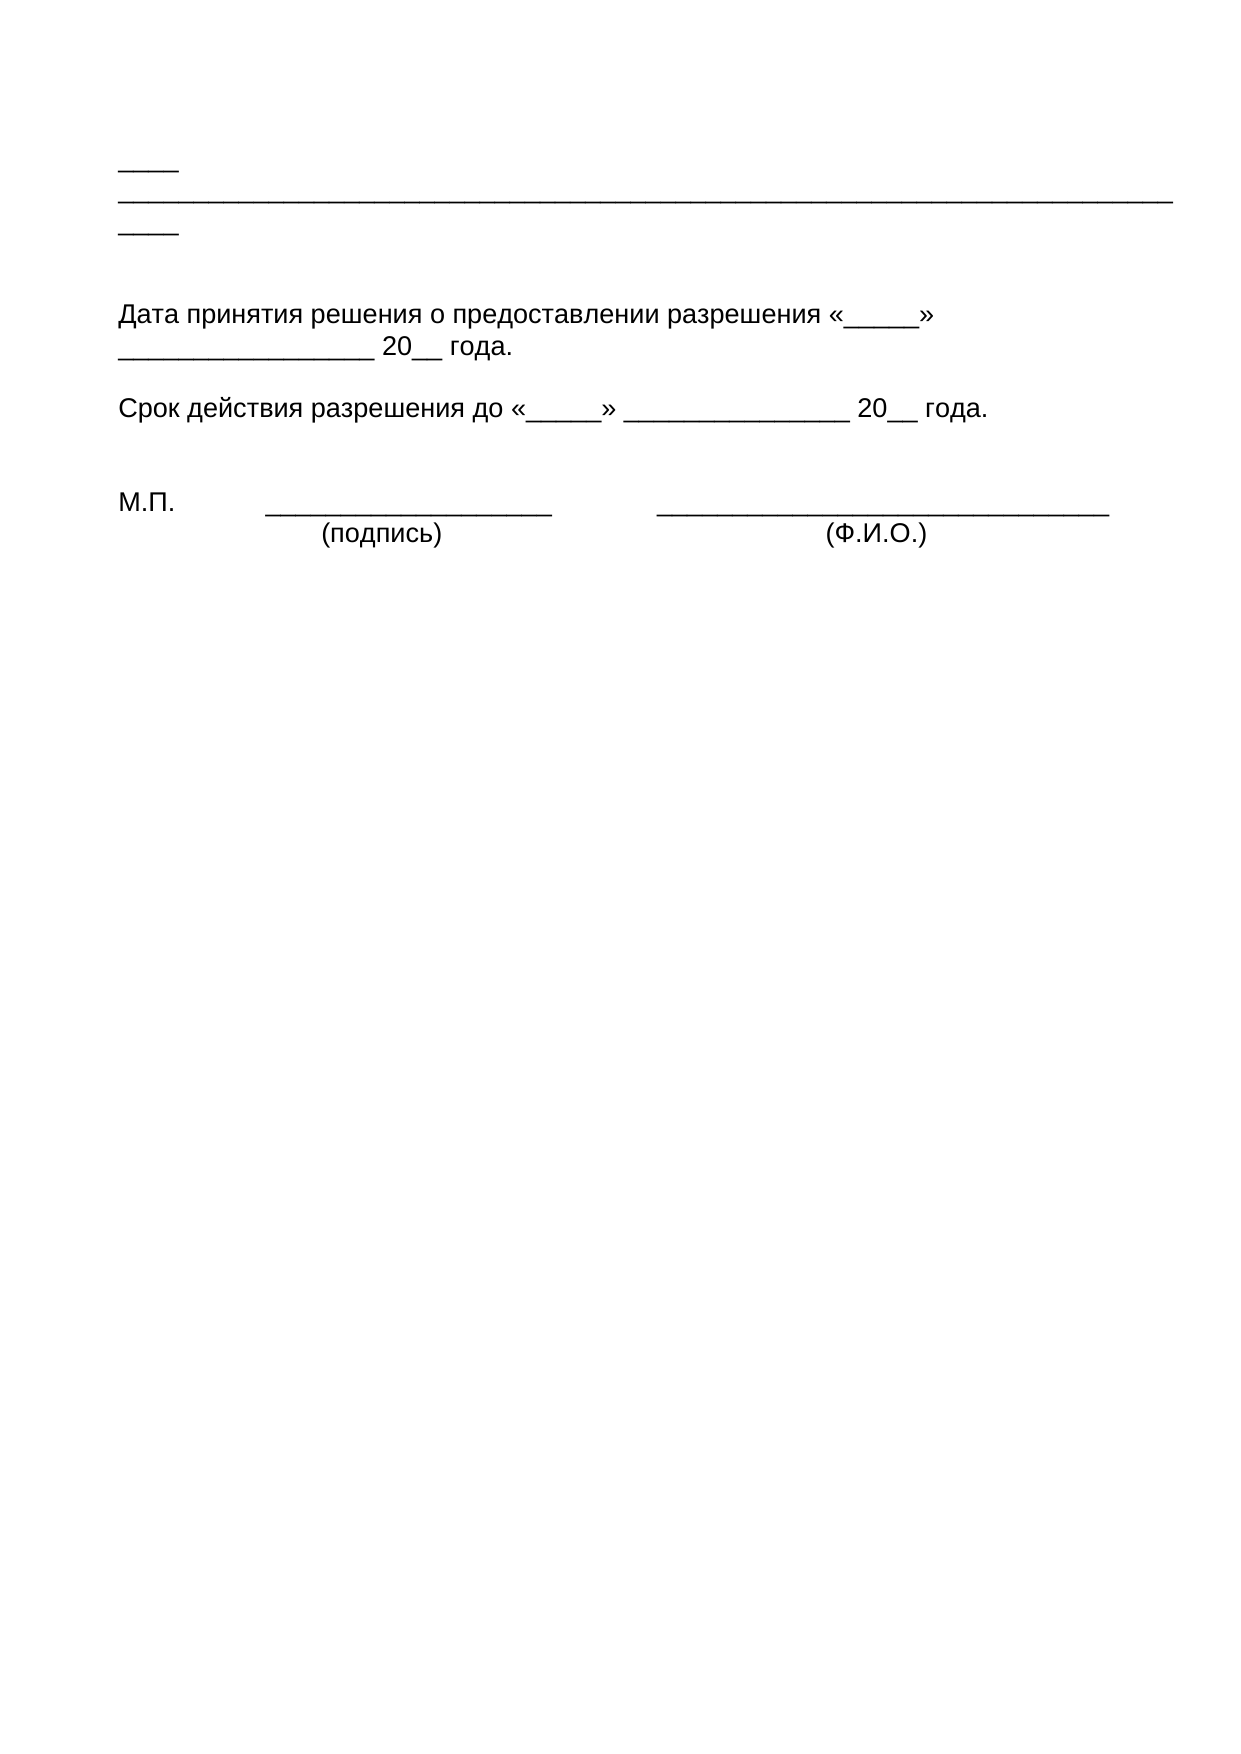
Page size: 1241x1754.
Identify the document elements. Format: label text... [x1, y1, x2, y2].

text Срок действия разрешения до «_____» _______________ 20__ года. [118, 392, 1181, 423]
text М.П. ___________________ ______________________________ [118, 486, 1181, 517]
text (подпись) (Ф.И.О.) [118, 517, 1181, 548]
text Дата принятия решения о предоставлении разрешения «_____» _________________ 20__ года. [118, 298, 1181, 361]
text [118, 142, 1181, 173]
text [118, 173, 1181, 236]
